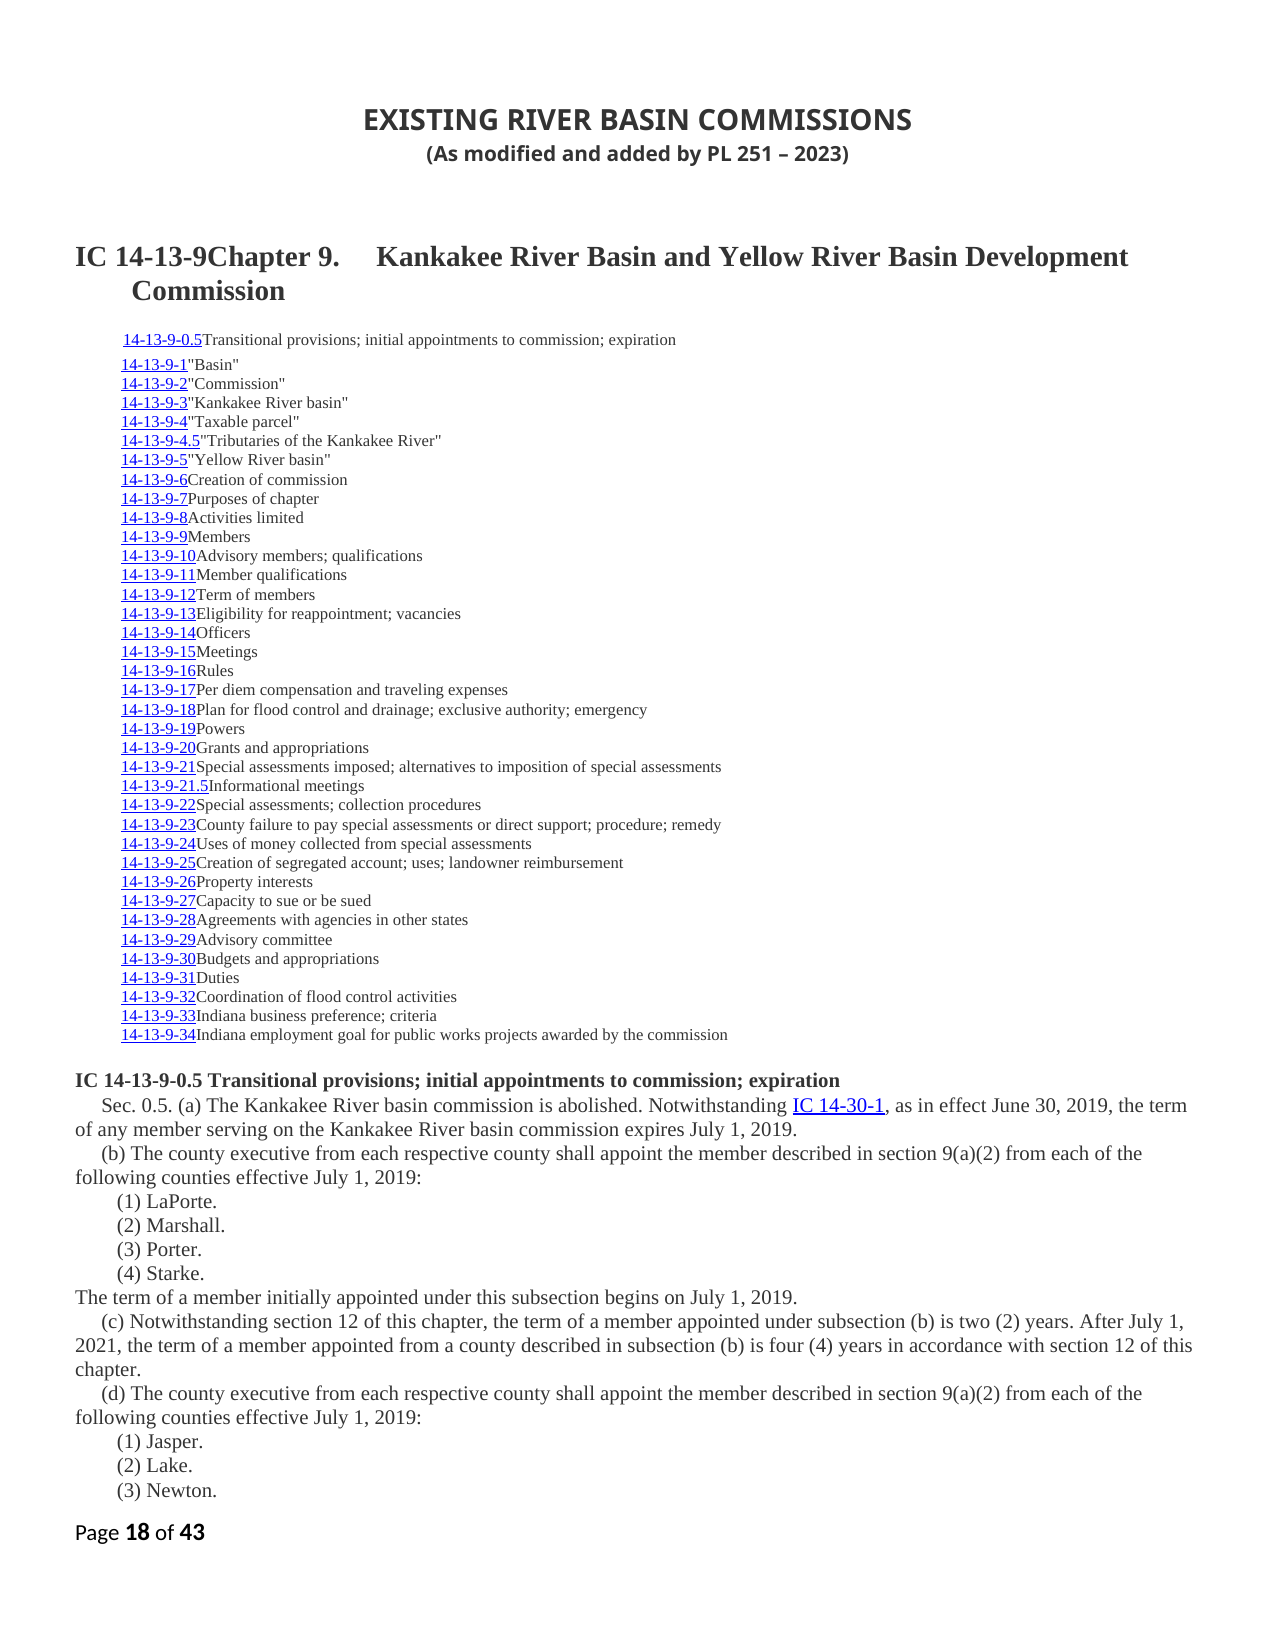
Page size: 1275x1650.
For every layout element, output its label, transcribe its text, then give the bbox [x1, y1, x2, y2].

text 14-13-9-3"Kankakee River basin" [75, 393, 1200, 412]
text The term of a member initially appointed under this subsection begins on July 1, 2019. [75, 1285, 1200, 1309]
text IC 14-13-9-0.5 Transitional provisions; initial appointments to commission; expiration [75, 1068, 1200, 1092]
text (4) Starke. [75, 1261, 1200, 1285]
text 14-13-9-12Term of members [75, 584, 1200, 603]
text (d) The county executive from each respective county shall appoint the member described in section 9(a)(2) from each of the following counties effective July 1, 2019: [75, 1381, 1200, 1429]
text 14-13-9-16Rules [75, 661, 1200, 680]
text (c) Notwithstanding section 12 of this chapter, the term of a member appointed under subsection (b) is two (2) years. After July 1, 2021, the term of a member appointed from a county described in subsection (b) is four (4) years in accordance with section 12 of this chapter. [75, 1309, 1200, 1381]
text 14-13-9-27Capacity to sue or be sued [75, 891, 1200, 910]
text 14-13-9-21Special assessments imposed; alternatives to imposition of special assessments [75, 757, 1200, 776]
text 14-13-9-22Special assessments; collection procedures [75, 795, 1200, 814]
text (2) Lake. [75, 1453, 1200, 1477]
text (3) Newton. [75, 1477, 1200, 1502]
text 14-13-9-4"Taxable parcel" [75, 412, 1200, 431]
text 14-13-9-10Advisory members; qualifications [75, 546, 1200, 565]
text (As modified and added by PL 251 – 2023) [75, 139, 1200, 167]
text 14-13-9-18Plan for flood control and drainage; exclusive authority; emergency [75, 699, 1200, 718]
text 14-13-9-26Property interests [75, 872, 1200, 891]
text 14-13-9-33Indiana business preference; criteria [75, 1006, 1200, 1025]
text (3) Porter. [75, 1237, 1200, 1261]
text 14-13-9-8Activities limited [75, 508, 1200, 527]
text 14-13-9-15Meetings [75, 642, 1200, 661]
text 14-13-9-30Budgets and appropriations [75, 948, 1200, 968]
text 14-13-9-28Agreements with agencies in other states [75, 910, 1200, 929]
text 14-13-9-25Creation of segregated account; uses; landowner reimbursement [75, 853, 1200, 872]
text (1) LaPorte. [75, 1189, 1200, 1213]
text 14-13-9-34Indiana employment goal for public works projects awarded by the commission [75, 1025, 1200, 1044]
text 14-13-9-2"Commission" [75, 373, 1200, 393]
text (2) Marshall. [75, 1213, 1200, 1237]
text 14-13-9-6Creation of commission [75, 469, 1200, 488]
text 14-13-9-32Coordination of flood control activities [75, 987, 1200, 1006]
text 14-13-9-14Officers [75, 623, 1200, 642]
text (1) Jasper. [75, 1429, 1200, 1453]
text 14-13-9-5"Yellow River basin" [75, 450, 1200, 469]
text 14-13-9-21.5Informational meetings [75, 776, 1200, 795]
text existing river Basin Commissions [75, 99, 1200, 139]
text 14-13-9-23County failure to pay special assessments or direct support; procedure; remedy [75, 814, 1200, 833]
text (b) The county executive from each respective county shall appoint the member described in section 9(a)(2) from each of the following counties effective July 1, 2019: [75, 1141, 1200, 1189]
text 14-13-9-9Members [75, 527, 1200, 546]
text 14-13-9-0.5Transitional provisions; initial appointments to commission; expiration [75, 306, 1200, 354]
text 14-13-9-31Duties [75, 968, 1200, 987]
text Sec. 0.5. (a) The Kankakee River basin commission is abolished. Notwithstanding IC 14-30-1, as in effect June 30, 2019, the term of any member serving on the Kankakee River basin commission expires July 1, 2019. [75, 1092, 1200, 1141]
text 14-13-9-4.5"Tributaries of the Kankakee River" [75, 431, 1200, 450]
text 14-13-9-11Member qualifications [75, 565, 1200, 584]
text IC 14-13-9Chapter 9. Kankakee River Basin and Yellow River Basin Development Commission [75, 239, 1200, 306]
text 14-13-9-24Uses of money collected from special assessments [75, 833, 1200, 853]
text 14-13-9-17Per diem compensation and traveling expenses [75, 680, 1200, 699]
text 14-13-9-7Purposes of chapter [75, 488, 1200, 508]
text 14-13-9-1"Basin" [75, 354, 1200, 373]
text 14-13-9-20Grants and appropriations [75, 738, 1200, 757]
text 14-13-9-29Advisory committee [75, 929, 1200, 948]
text 14-13-9-19Powers [75, 718, 1200, 738]
text 14-13-9-13Eligibility for reappointment; vacancies [75, 603, 1200, 623]
